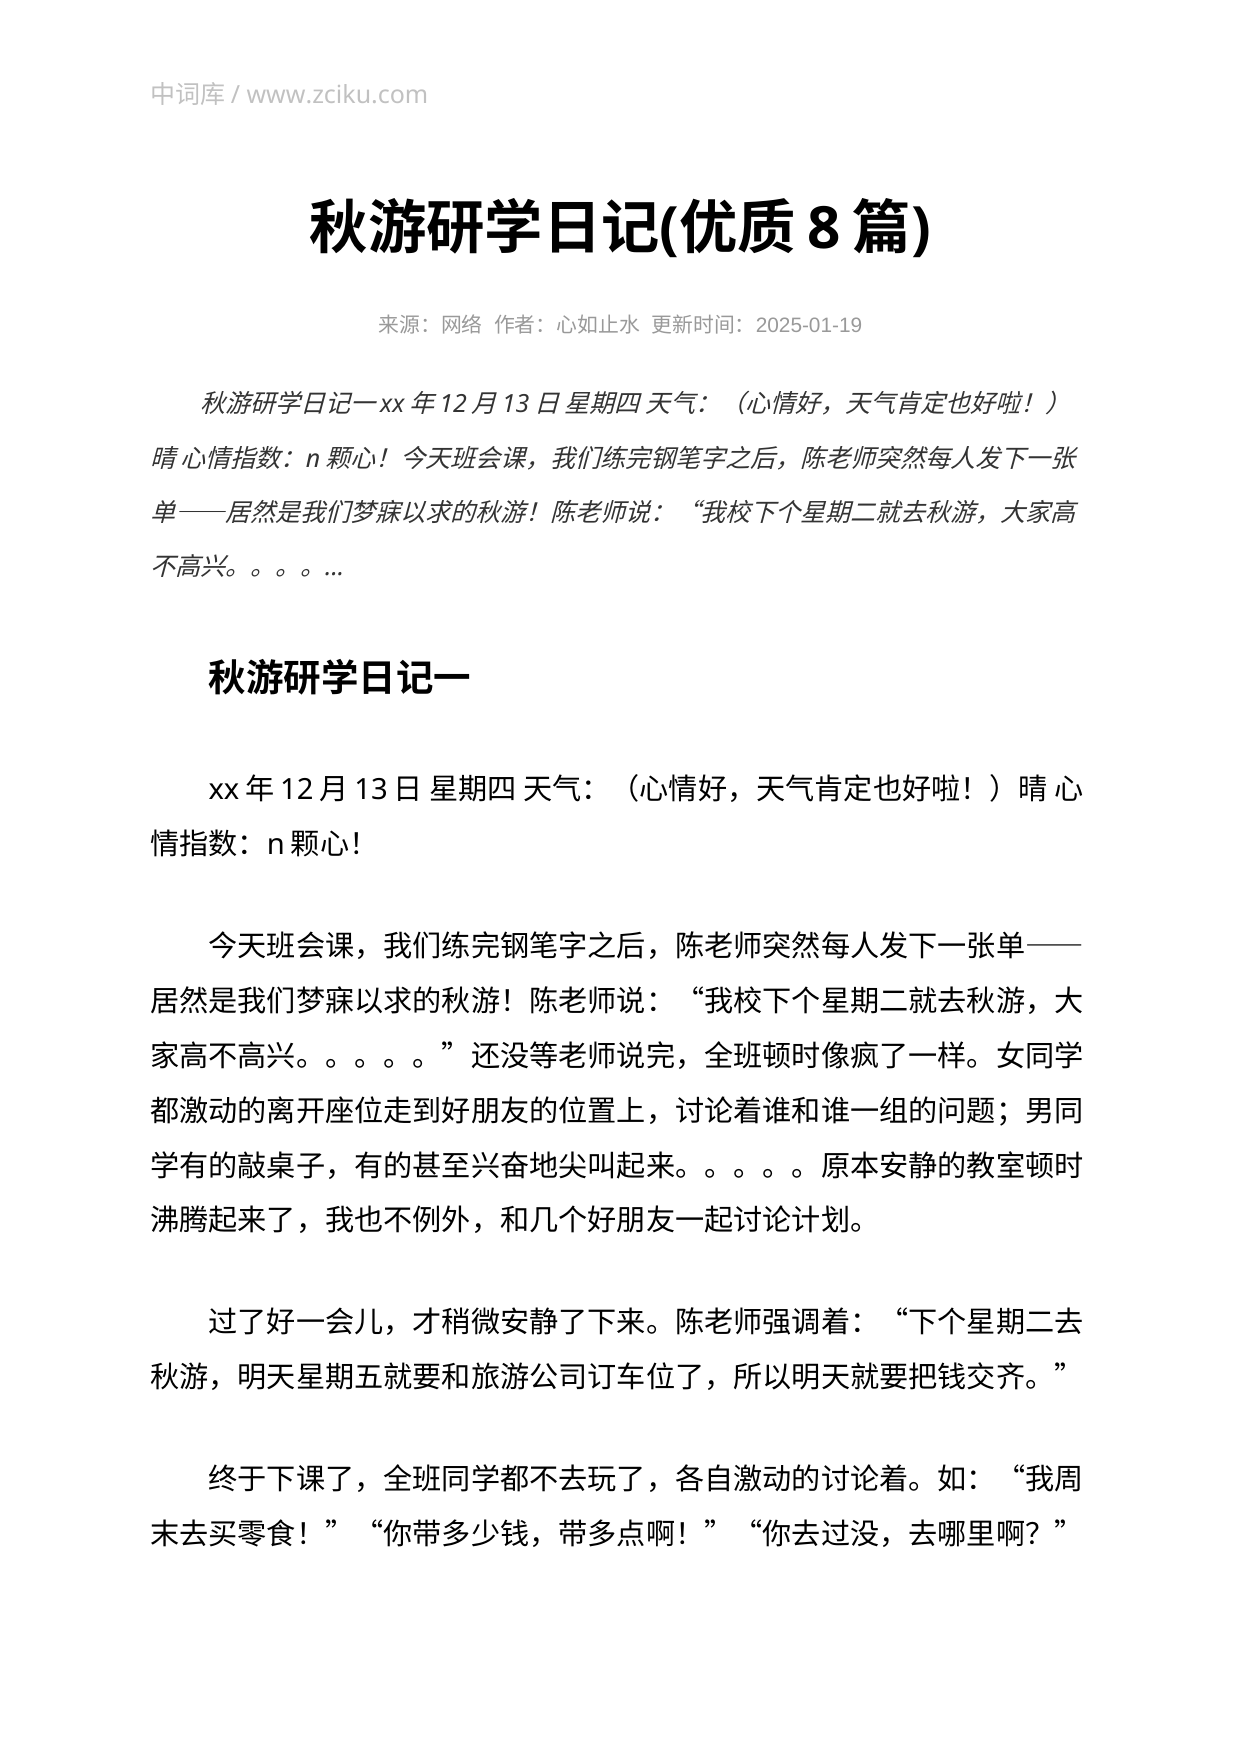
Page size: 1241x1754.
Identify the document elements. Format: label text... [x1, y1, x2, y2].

text 来源：网络 作者：心如止水 更新时间：2025-01-19 [150, 313, 1090, 337]
subtitle 秋游研学日记(优质8篇) [150, 181, 1090, 266]
text 今天班会课，我们练完钢笔字之后，陈老师突然每人发下一张单——居然是我们梦寐以求的秋游！陈老师说：“我校下个星期二就去秋游，大家高不高兴。。。。。”还没等老师说完，全班顿时像疯了一样。女同学都激动的离开座位走到好朋友的位置上，讨论着谁和谁一组的问题；男同学有的敲桌子，有的甚至兴奋地尖叫起来。。。。。原本安静的教室顿时沸腾起来了，我也不例外，和几个好朋友一起讨论计划。 [150, 922, 1090, 1239]
text 秋游研学日记一xx年12月13日 星期四 天气：（心情好，天气肯定也好啦！）晴 心情指数：n颗心！今天班会课，我们练完钢笔字之后，陈老师突然每人发下一张单——居然是我们梦寐以求的秋游！陈老师说：“我校下个星期二就去秋游，大家高不高兴。。。。... [150, 384, 1090, 583]
text 过了好一会儿，才稍微安静了下来。陈老师强调着：“下个星期二去秋游，明天星期五就要和旅游公司订车位了，所以明天就要把钱交齐。” [150, 1299, 1090, 1396]
text 秋游研学日记一 [150, 648, 1090, 702]
text xx年12月13日 星期四 天气：（心情好，天气肯定也好啦！）晴 心情指数：n颗心！ [150, 766, 1090, 863]
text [150, 1455, 1090, 1553]
